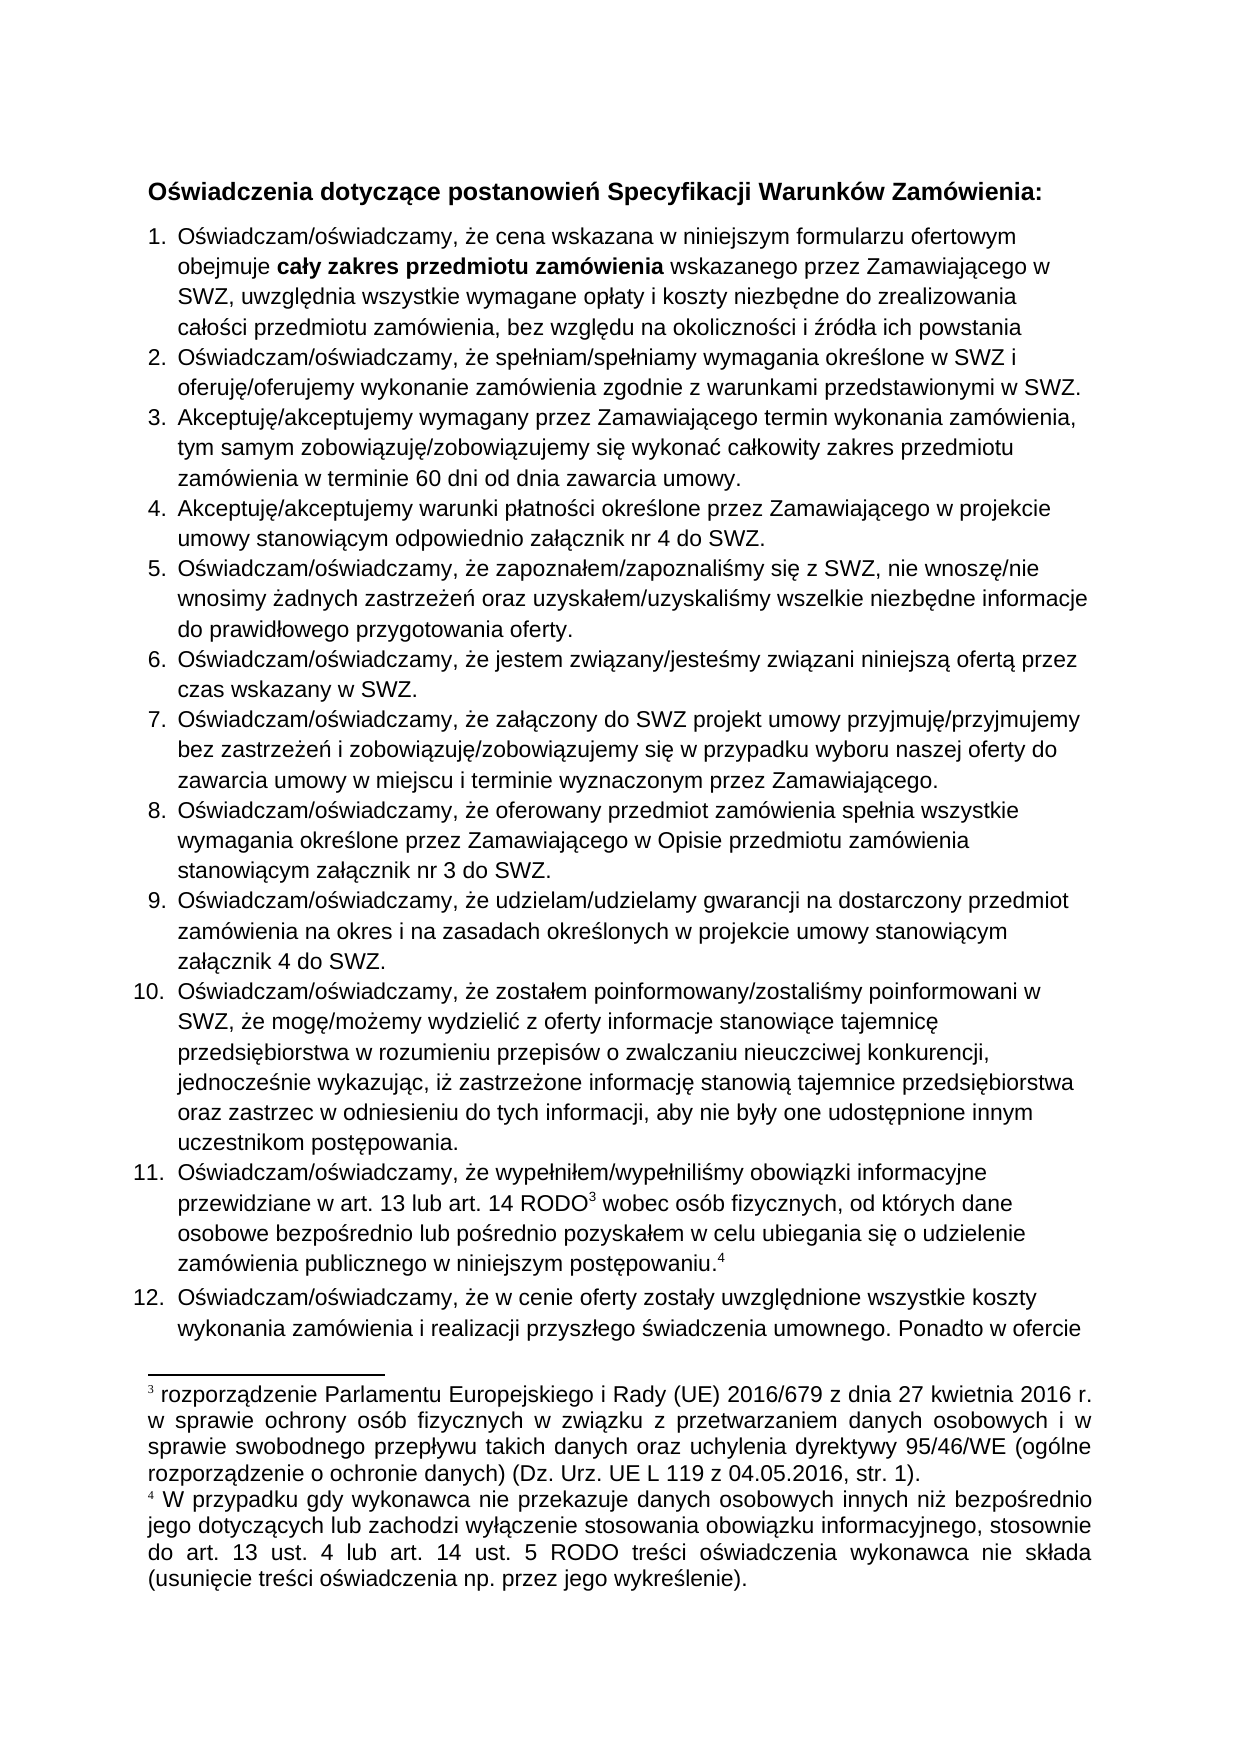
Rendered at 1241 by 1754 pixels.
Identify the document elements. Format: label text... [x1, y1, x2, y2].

list Akceptuję/akceptujemy warunki płatności określone przez Zamawiającego w projekcie umowy stanowiącym odpowiednio załącznik nr 4 do SWZ. [148, 495, 1092, 551]
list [133, 1284, 1092, 1341]
list Oświadczam/oświadczamy, że wypełniłem/wypełniliśmy obowiązki informacyjne przewidziane w art. 13 lub art. 14 RODO wobec osób fizycznych, od których dane osobowe bezpośrednio lub pośrednio pozyskałem w celu ubiegania się o udzielenie zamówienia publicznego w niniejszym postępowaniu. [133, 1159, 1092, 1276]
list Oświadczam/oświadczamy, że spełniam/spełniamy wymagania określone w SWZ i oferuję/oferujemy wykonanie zamówienia zgodnie z warunkami przedstawionymi w SWZ. [148, 344, 1092, 400]
list Oświadczam/oświadczamy, że zapoznałem/zapoznaliśmy się z SWZ, nie wnoszę/nie wnosimy żadnych zastrzeżeń oraz uzyskałem/uzyskaliśmy wszelkie niezbędne informacje do prawidłowego przygotowania oferty. [148, 555, 1092, 642]
list Oświadczam/oświadczamy, że załączony do SWZ projekt umowy przyjmuję/przyjmujemy bez zastrzeżeń i zobowiązuję/zobowiązujemy się w przypadku wyboru naszej oferty do zawarcia umowy w miejscu i terminie wyznaczonym przez Zamawiającego. [148, 706, 1092, 793]
list Akceptuję/akceptujemy wymagany przez Zamawiającego termin wykonania zamówienia, tym samym zobowiązuję/zobowiązujemy się wykonać całkowity zakres przedmiotu zamówienia w terminie 60 dni od dnia zawarcia umowy. [148, 404, 1092, 491]
list Oświadczam/oświadczamy, że zostałem poinformowany/zostaliśmy poinformowani w SWZ, że mogę/możemy wydzielić z oferty informacje stanowiące tajemnicę przedsiębiorstwa w rozumieniu przepisów o zwalczaniu nieuczciwej konkurencji, jednocześnie wykazując, iż zastrzeżone informację stanowią tajemnice przedsiębiorstwa oraz zastrzec w odniesieniu do tych informacji, aby nie były one udostępnione innym uczestnikom postępowania. [133, 978, 1092, 1155]
list Oświadczam/oświadczamy, że udzielam/udzielamy gwarancji na dostarczony przedmiot zamówienia na okres i na zasadach określonych w projekcie umowy stanowiącym załącznik 4 do SWZ. [148, 887, 1092, 974]
list Oświadczam/oświadczamy, że cena wskazana w niniejszym formularzu ofertowym obejmuje cały zakres przedmiotu zamówienia wskazanego przez Zamawiającego w SWZ, uwzględnia wszystkie wymagane opłaty i koszty niezbędne do zrealizowania całości przedmiotu zamówienia, bez względu na okoliczności i źródła ich powstania [148, 223, 1092, 340]
list Oświadczam/oświadczamy, że jestem związany/jesteśmy związani niniejszą ofertą przez czas wskazany w SWZ. [148, 646, 1092, 702]
list Oświadczam/oświadczamy, że oferowany przedmiot zamówienia spełnia wszystkie wymagania określone przez Zamawiającego w Opisie przedmiotu zamówienia stanowiącym załącznik nr 3 do SWZ. [148, 797, 1092, 883]
text Oświadczenia dotyczące postanowień Specyfikacji Warunków Zamówienia: [148, 177, 1092, 206]
